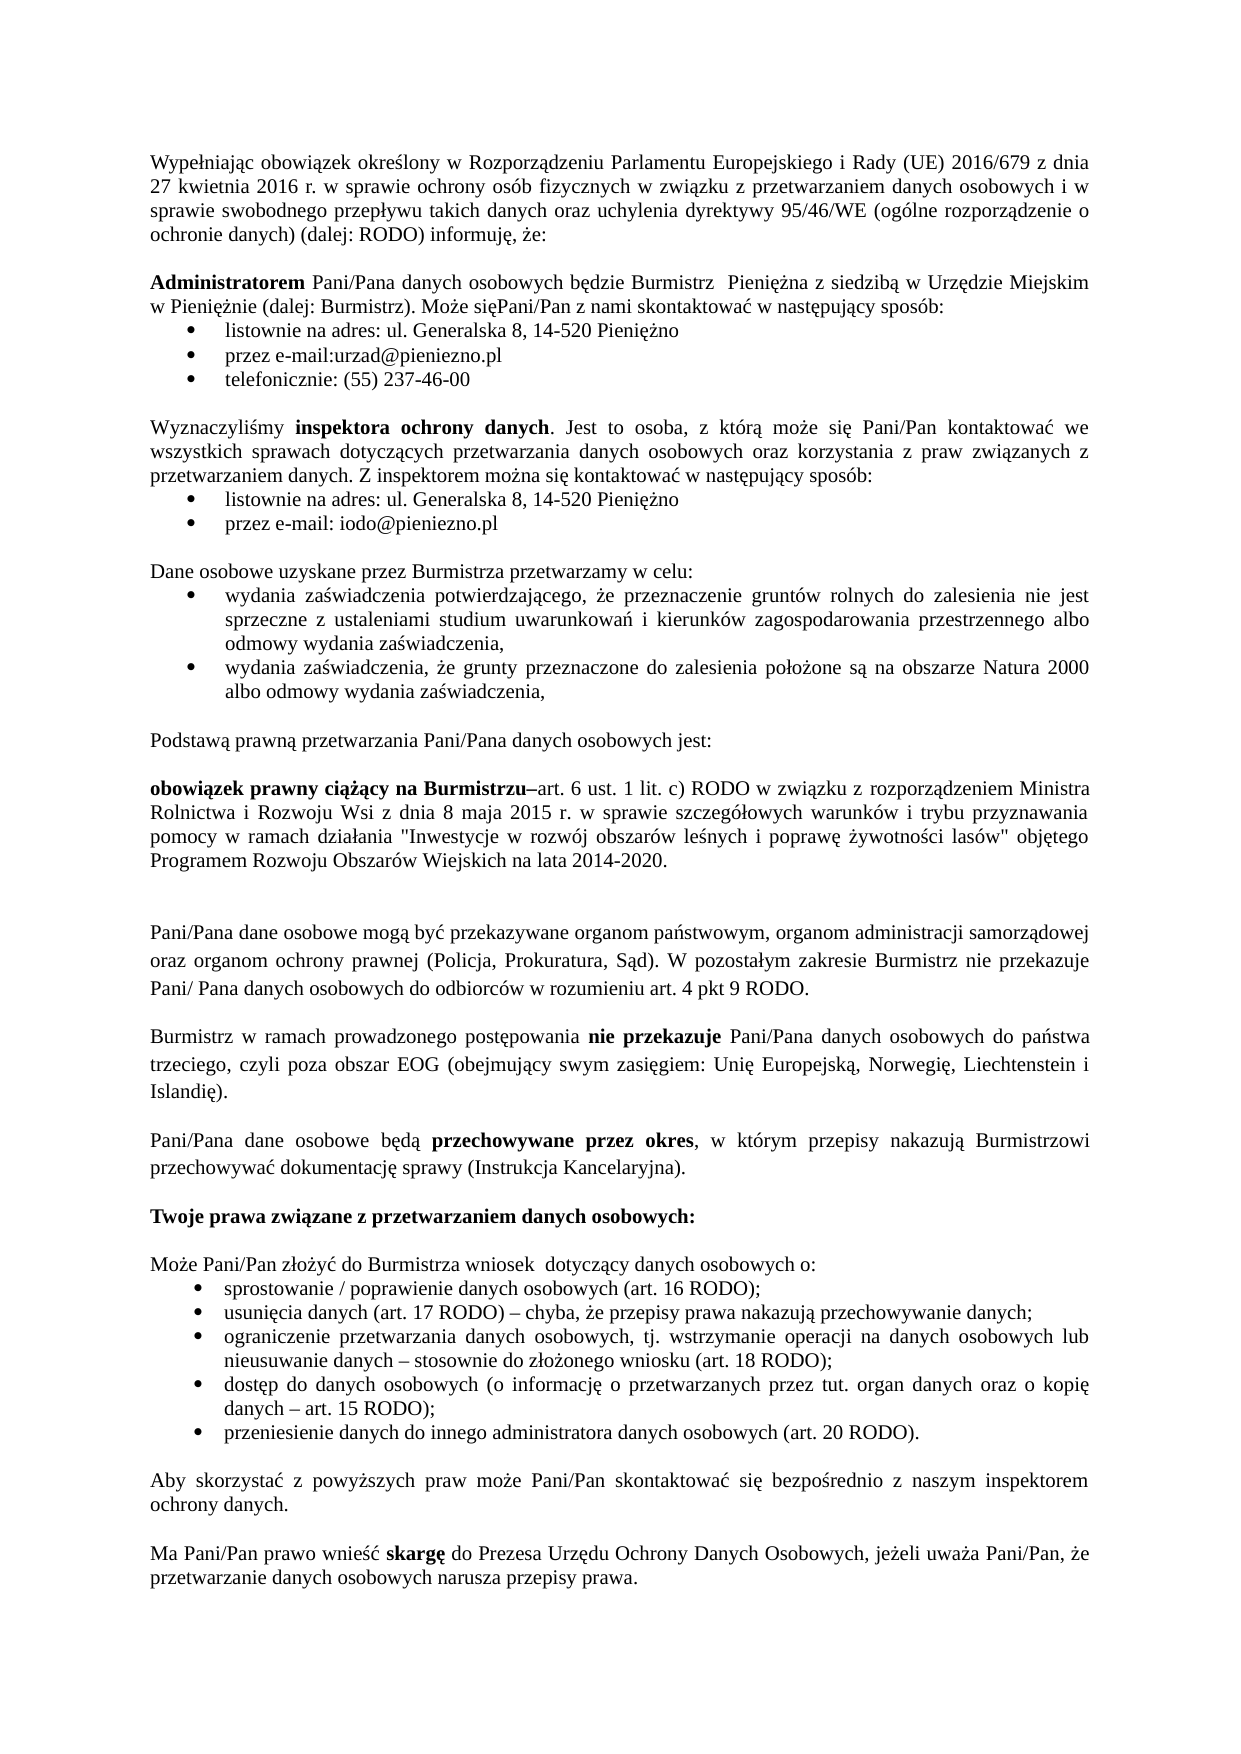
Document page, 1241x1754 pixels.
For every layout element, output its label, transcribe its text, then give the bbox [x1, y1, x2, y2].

list wydania zaświadczenia potwierdzającego, że przeznaczenie gruntów rolnych do zalesienia nie jest sprzeczne z ustaleniami studium uwarunkowań i kierunków zagospodarowania przestrzennego albo odmowy wydania zaświadczenia, [187, 583, 1090, 655]
text Dane osobowe uzyskane przez Burmistrza przetwarzamy w celu: [150, 559, 1090, 583]
list przez e-mail:urzad@pieniezno.pl [187, 342, 1090, 367]
text Pani/Pana dane osobowe będą przechowywane przez okres, w którym przepisy nakazują Burmistrzowi przechowywać dokumentację sprawy (Instrukcja Kancelaryjna). [150, 1128, 1090, 1179]
list listownie na adres: ul. Generalska 8, 14-520 Pieniężno [187, 318, 1090, 342]
text Wyznaczyliśmy inspektora ochrony danych. Jest to osoba, z którą może się Pani/Pan kontaktować we wszystkich sprawach dotyczących przetwarzania danych osobowych oraz korzystania z praw związanych z przetwarzaniem danych. Z inspektorem można się kontaktować w następujący sposób: [150, 415, 1090, 487]
list ograniczenie przetwarzania danych osobowych, tj. wstrzymanie operacji na danych osobowych lub nieusuwanie danych – stosownie do złożonego wniosku (art. 18 RODO); [194, 1324, 1090, 1372]
list usunięcia danych (art. 17 RODO) – chyba, że przepisy prawa nakazują przechowywanie danych; [194, 1300, 1090, 1324]
list dostęp do danych osobowych (o informację o przetwarzanych przez tut. organ danych oraz o kopię danych – art. 15 RODO); [194, 1372, 1090, 1420]
text Burmistrz w ramach prowadzonego postępowania nie przekazuje Pani/Pana danych osobowych do państwa trzeciego, czyli poza obszar EOG (obejmujący swym zasięgiem: Unię Europejską, Norwegię, Liechtenstein i Islandię). [150, 1024, 1090, 1103]
list przeniesienie danych do innego administratora danych osobowych (art. 20 RODO). [194, 1420, 1090, 1444]
text Może Pani/Pan złożyć do Burmistrza wniosek dotyczący danych osobowych o: [150, 1252, 1090, 1276]
text Pani/Pana dane osobowe mogą być przekazywane organom państwowym, organom administracji samorządowej oraz organom ochrony prawnej (Policja, Prokuratura, Sąd). W pozostałym zakresie Burmistrz nie przekazuje Pani/ Pana danych osobowych do odbiorców w rozumieniu art. 4 pkt 9 RODO. [150, 920, 1090, 999]
list wydania zaświadczenia, że grunty przeznaczone do zalesienia położone są na obszarze Natura 2000 albo odmowy wydania zaświadczenia, [187, 655, 1090, 703]
text Wypełniając obowiązek określony w Rozporządzeniu Parlamentu Europejskiego i Rady (UE) 2016/679 z dnia 27 kwietnia 2016 r. w sprawie ochrony osób fizycznych w związku z przetwarzaniem danych osobowych i w sprawie swobodnego przepływu takich danych oraz uchylenia dyrektywy 95/46/WE (ogólne rozporządzenie o ochronie danych) (dalej: RODO) informuję, że: [150, 150, 1090, 246]
text Ma Pani/Pan prawo wnieść skargę do Prezesa Urzędu Ochrony Danych Osobowych, jeżeli uważa Pani/Pan, że przetwarzanie danych osobowych narusza przepisy prawa. [150, 1541, 1090, 1589]
list listownie na adres: ul. Generalska 8, 14-520 Pieniężno [187, 487, 1090, 511]
text Twoje prawa związane z przetwarzaniem danych osobowych: [150, 1204, 1090, 1228]
text obowiązek prawny ciążący na Burmistrzu–art. 6 ust. 1 lit. c) RODO w związku z rozporządzeniem Ministra Rolnictwa i Rozwoju Wsi z dnia 8 maja 2015 r. w sprawie szczegółowych warunków i trybu przyznawania pomocy w ramach działania "Inwestycje w rozwój obszarów leśnych i poprawę żywotności lasów" objętego Programem Rozwoju Obszarów Wiejskich na lata 2014-2020. [150, 776, 1090, 872]
text Podstawą prawną przetwarzania Pani/Pana danych osobowych jest: [150, 727, 1090, 752]
text Administratorem Pani/Pana danych osobowych będzie Burmistrz Pieniężna z siedzibą w Urzędzie Miejskim w Pieniężnie (dalej: Burmistrz). Może sięPani/Pan z nami skontaktować w następujący sposób: [150, 270, 1090, 318]
list przez e-mail: iodo@pieniezno.pl [187, 511, 1090, 535]
list sprostowanie / poprawienie danych osobowych (art. 16 RODO); [194, 1276, 1090, 1300]
list telefonicznie: (55) 237-46-00 [187, 367, 1090, 391]
text Aby skorzystać z powyższych praw może Pani/Pan skontaktować się bezpośrednio z naszym inspektorem ochrony danych. [150, 1468, 1090, 1516]
